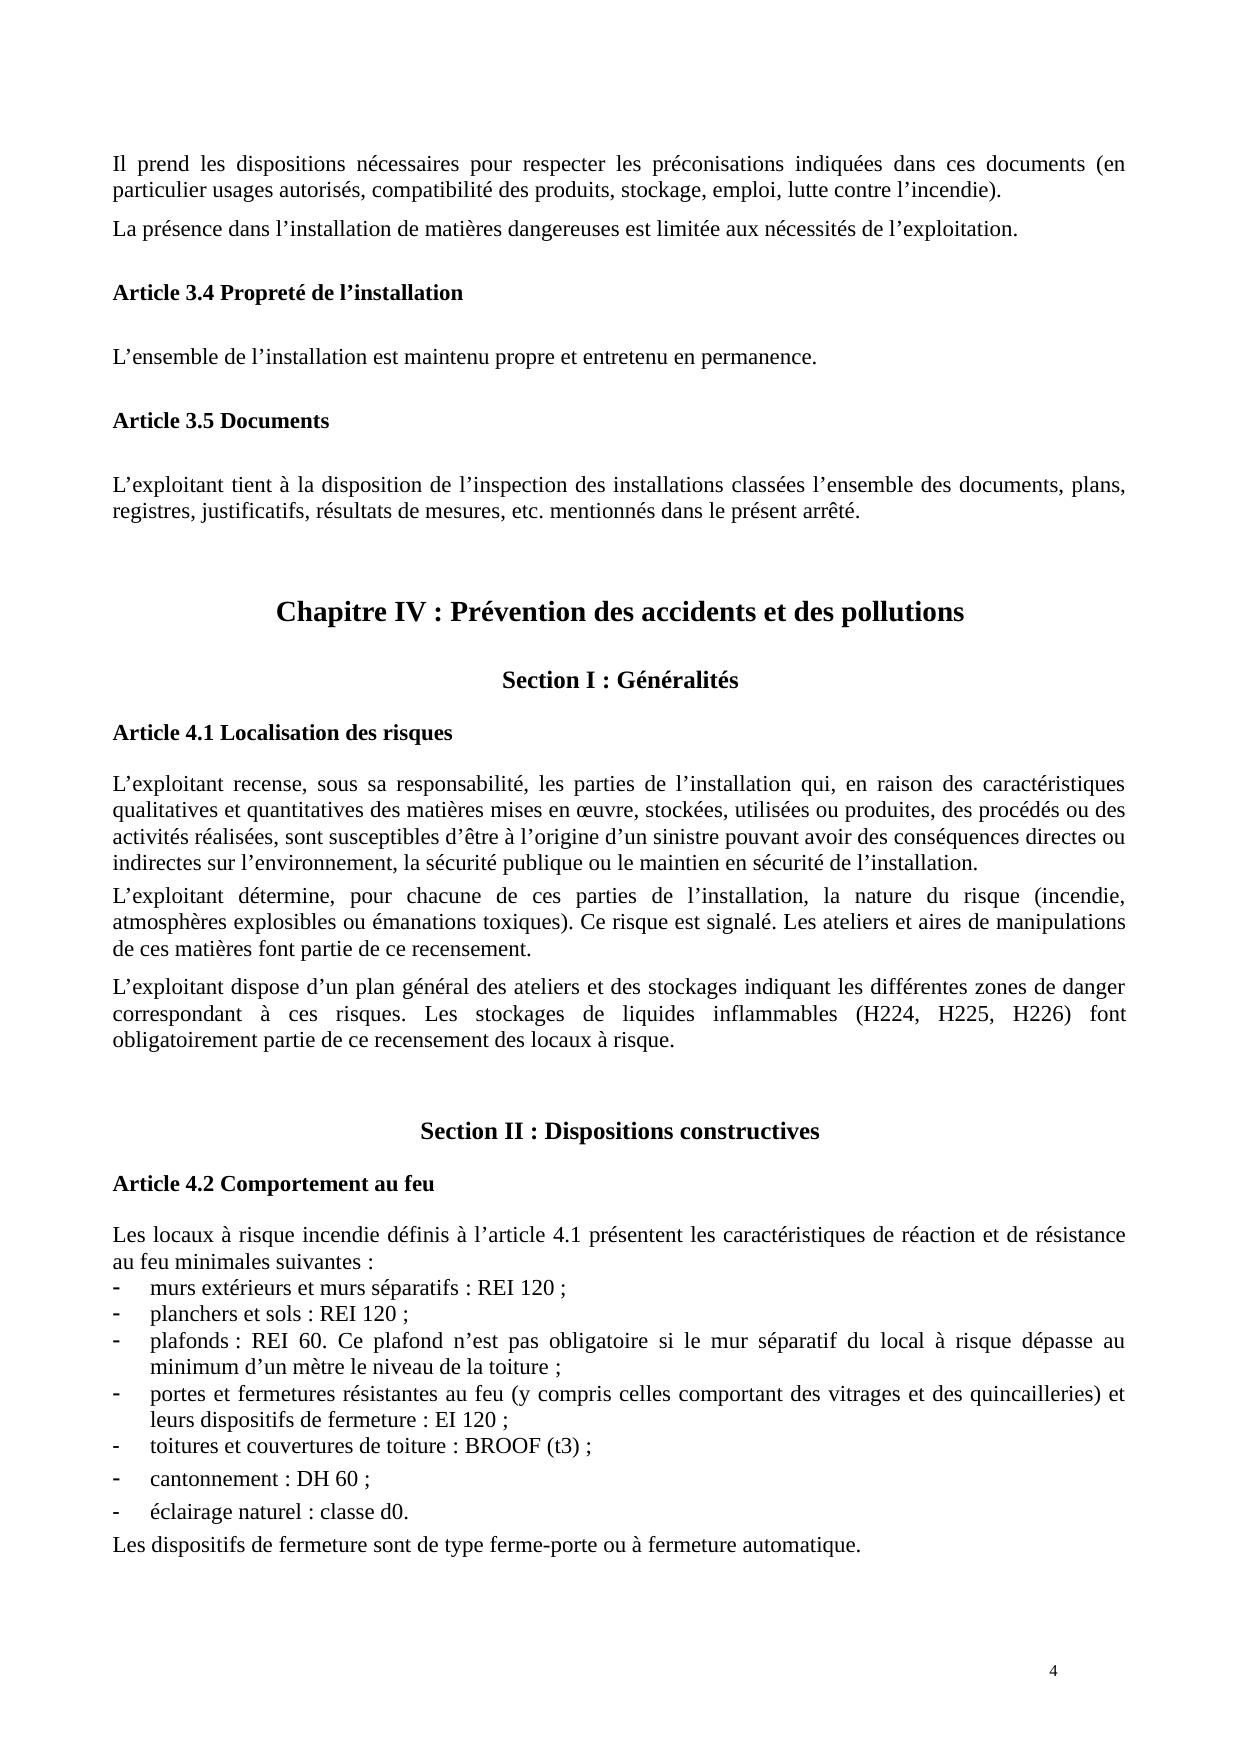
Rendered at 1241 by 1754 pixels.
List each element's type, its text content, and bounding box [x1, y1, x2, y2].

text La présence dans l’installation de matières dangereuses est limitée aux nécessités de l’exploitation. [112, 215, 1128, 242]
subtitle Article 3.5 Documents [112, 407, 1128, 433]
list éclairage naturel : classe d0. [112, 1498, 1128, 1524]
list murs extérieurs et murs séparatifs : REI 120 ; [112, 1274, 1128, 1301]
list portes et fermetures résistantes au feu (y compris celles comportant des vitrages et des quincailleries) et leurs dispositifs de fermeture : EI 120 ; [112, 1379, 1128, 1432]
list cantonnement : DH 60 ; [112, 1465, 1128, 1491]
text L’exploitant tient à la disposition de l’inspection des installations classées l’ensemble des documents, plans, registres, justificatifs, résultats de mesures, etc. mentionnés dans le présent arrêté. [112, 471, 1128, 523]
text L’ensemble de l’installation est maintenu propre et entretenu en permanence. [112, 343, 1128, 369]
subtitle Article 3.4 Propreté de l’installation [112, 279, 1128, 305]
list toitures et couvertures de toiture : BROOF (t3) ; [112, 1432, 1128, 1459]
text Il prend les dispositions nécessaires pour respecter les préconisations indiquées dans ces documents (en particulier usages autorisés, compatibilité des produits, stockage, emploi, lutte contre l’incendie). [112, 150, 1128, 203]
text Article 4.2 Comportement au feu [112, 1170, 1128, 1196]
list planchers et sols : REI 120 ; [112, 1301, 1128, 1327]
list plafonds : REI 60. Ce plafond n’est pas obligatoire si le mur séparatif du local à risque dépasse au minimum d’un mètre le niveau de la toiture ; [112, 1327, 1128, 1379]
text Article 4.1 Localisation des risques [112, 719, 1128, 745]
text L’exploitant détermine, pour chacune de ces parties de l’installation, la nature du risque (incendie, atmosphères explosibles ou émanations toxiques). Ce risque est signalé. Les ateliers et aires de manipulations de ces matières font partie de ce recensement. [112, 882, 1128, 961]
text L’exploitant dispose d’un plan général des ateliers et des stockages indiquant les différentes zones de danger correspondant à ces risques. Les stockages de liquides inflammables (H224, H225, H226) font obligatoirement partie de ce recensement des locaux à risque. [112, 973, 1128, 1052]
text L’exploitant recense, sous sa responsabilité, les parties de l’installation qui, en raison des caractéristiques qualitatives et quantitatives des matières mises en œuvre, stockées, utilisées ou produites, des procédés ou des activités réalisées, sont susceptibles d’être à l’origine d’un sinistre pouvant avoir des conséquences directes ou indirectes sur l’environnement, la sécurité publique ou le maintien en sécurité de l’installation. [112, 770, 1128, 876]
subtitle Section II : Dispositions constructives [112, 1116, 1128, 1145]
text Les locaux à risque incendie définis à l’article 4.1 présentent les caractéristiques de réaction et de résistance au feu minimales suivantes : [112, 1221, 1128, 1274]
text Les dispositifs de fermeture sont de type ferme-porte ou à fermeture automatique. [112, 1531, 1128, 1557]
subtitle Section I : Généralités [112, 665, 1128, 694]
text Chapitre IV : Prévention des accidents et des pollutions [112, 594, 1128, 627]
